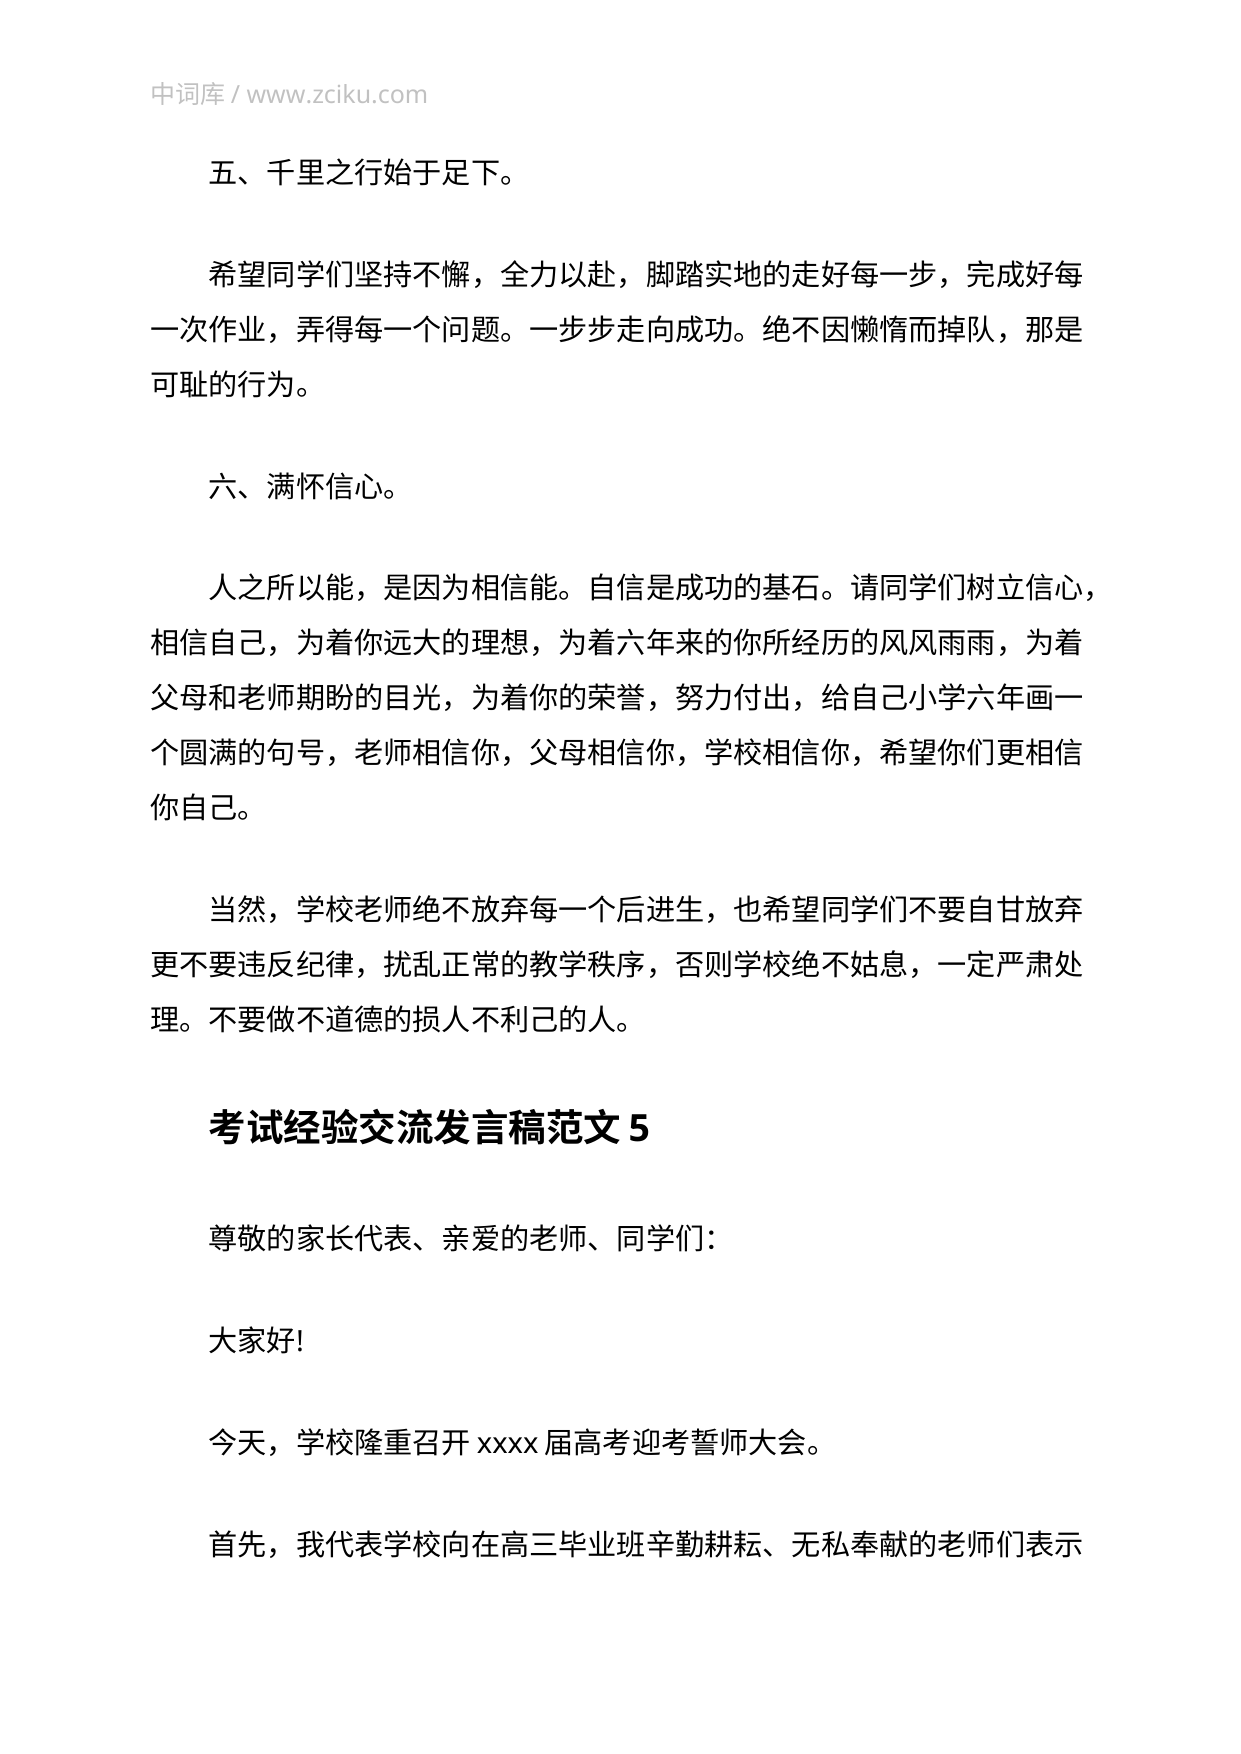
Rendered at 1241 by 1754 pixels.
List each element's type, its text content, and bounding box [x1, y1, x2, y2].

text 当然，学校老师绝不放弃每一个后进生，也希望同学们不要自甘放弃更不要违反纪律，扰乱正常的教学秩序，否则学校绝不姑息，一定严肃处理。不要做不道德的损人不利己的人。 [150, 886, 1090, 1038]
text 今天，学校隆重召开xxxx届高考迎考誓师大会。 [150, 1419, 1090, 1462]
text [150, 1521, 1090, 1564]
text 六、满怀信心。 [150, 463, 1090, 506]
text 五、千里之行始于足下。 [150, 150, 1090, 192]
text 考试经验交流发言稿范文5 [150, 1098, 1090, 1152]
text 大家好! [150, 1317, 1090, 1360]
text 人之所以能，是因为相信能。自信是成功的基石。请同学们树立信心，相信自己，为着你远大的理想，为着六年来的你所经历的风风雨雨，为着父母和老师期盼的目光，为着你的荣誉，努力付出，给自己小学六年画一个圆满的句号，老师相信你，父母相信你，学校相信你，希望你们更相信你自己。 [150, 565, 1090, 827]
text 尊敬的家长代表、亲爱的老师、同学们： [150, 1216, 1090, 1258]
text 希望同学们坚持不懈，全力以赴，脚踏实地的走好每一步，完成好每一次作业，弄得每一个问题。一步步走向成功。绝不因懒惰而掉队，那是可耻的行为。 [150, 252, 1090, 404]
